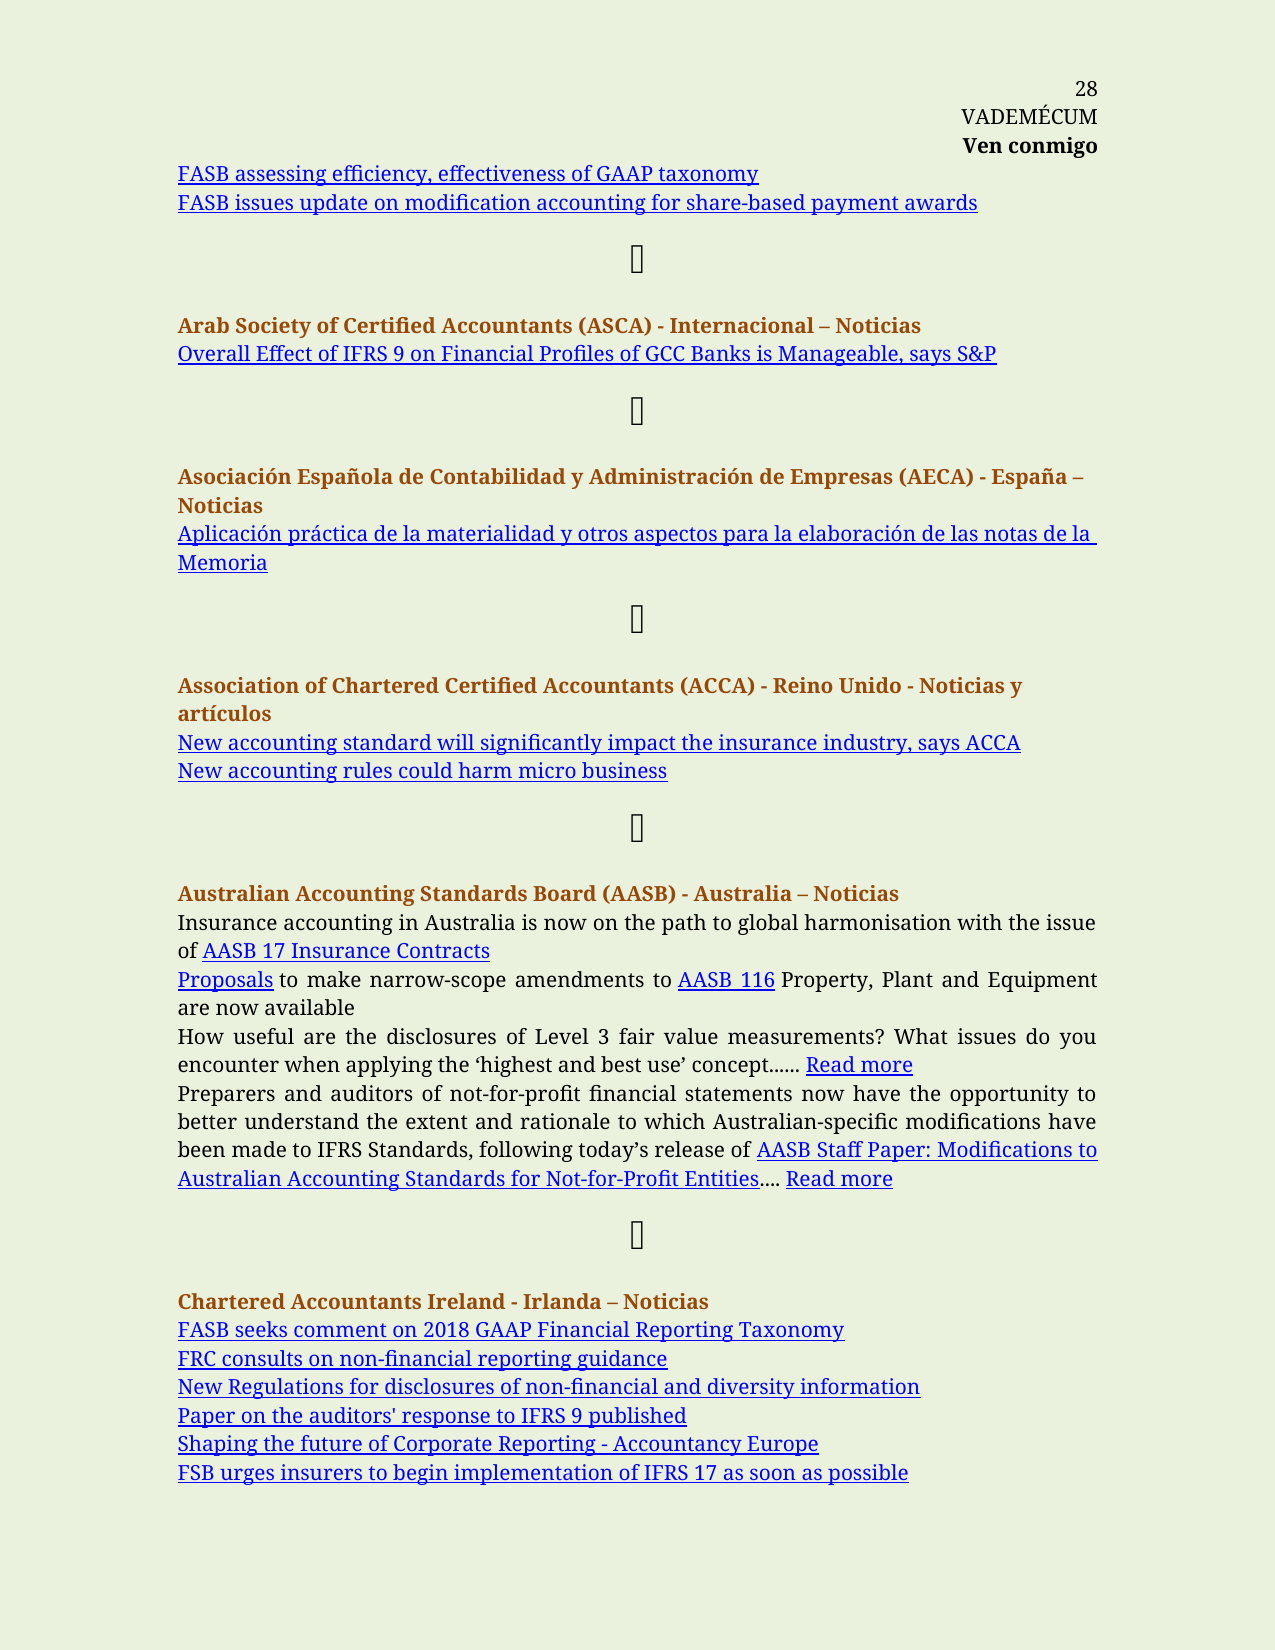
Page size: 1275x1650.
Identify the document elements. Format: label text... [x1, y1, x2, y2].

text Australian Accounting Standards Board (AASB) - Australia – Noticias [177, 879, 1098, 908]
text Overall Effect of IFRS 9 on Financial Profiles of GCC Banks is Manageable, says S&P [177, 339, 1098, 368]
text Shaping the future of Corporate Reporting - Accountancy Europe [177, 1429, 1098, 1458]
text Arab Society of Certified Accountants (ASCA) - Internacional – Noticias [177, 311, 1098, 339]
text FASB issues update on modification accounting for share-based payment awards [177, 188, 1098, 216]
text Association of Chartered Certified Accountants (ACCA) - Reino Unido - Noticias y artículos [177, 671, 1098, 728]
text How useful are the disclosures of Level 3 fair value measurements? What issues do you encounter when applying the ‘highest and best use’ concept...... Read more [177, 1022, 1098, 1079]
text FASB seeks comment on 2018 GAAP Financial Reporting Taxonomy [177, 1316, 1098, 1344]
text FASB assessing efficiency, effectiveness of GAAP taxonomy [177, 159, 1098, 188]
text New accounting rules could harm micro business [177, 756, 1098, 785]
text Preparers and auditors of not-for-profit financial statements now have the opportunity to better understand the extent and rationale to which Australian-specific modifications have been made to IFRS Standards, following today’s release of AASB Staff Paper: Modifications to Australian Accounting Standards for Not-for-Profit Entities.... Read more [177, 1079, 1098, 1192]
text Insurance accounting in Australia is now on the path to global harmonisation with the issue of AASB 17 Insurance Contracts [177, 908, 1098, 965]
text New Regulations for disclosures of non-financial and diversity information [177, 1372, 1098, 1401]
text FSB urges insurers to begin implementation of IFRS 17 as soon as possible [177, 1458, 1098, 1486]
text Paper on the auditors' response to IFRS 9 published [177, 1401, 1098, 1429]
text Chartered Accountants Ireland - Irlanda – Noticias [177, 1287, 1098, 1316]
text Proposals to make narrow-scope amendments to AASB 116 Property, Plant and Equipment are now available [177, 965, 1098, 1022]
text Aplicación práctica de la materialidad y otros aspectos para la elaboración de las notas de la Memoria [177, 519, 1098, 576]
text New accounting standard will significantly impact the insurance industry, says ACCA [177, 728, 1098, 756]
text Asociación Española de Contabilidad y Administración de Empresas (AECA) - España – Noticias [177, 462, 1098, 519]
text FRC consults on non-financial reporting guidance [177, 1344, 1098, 1372]
